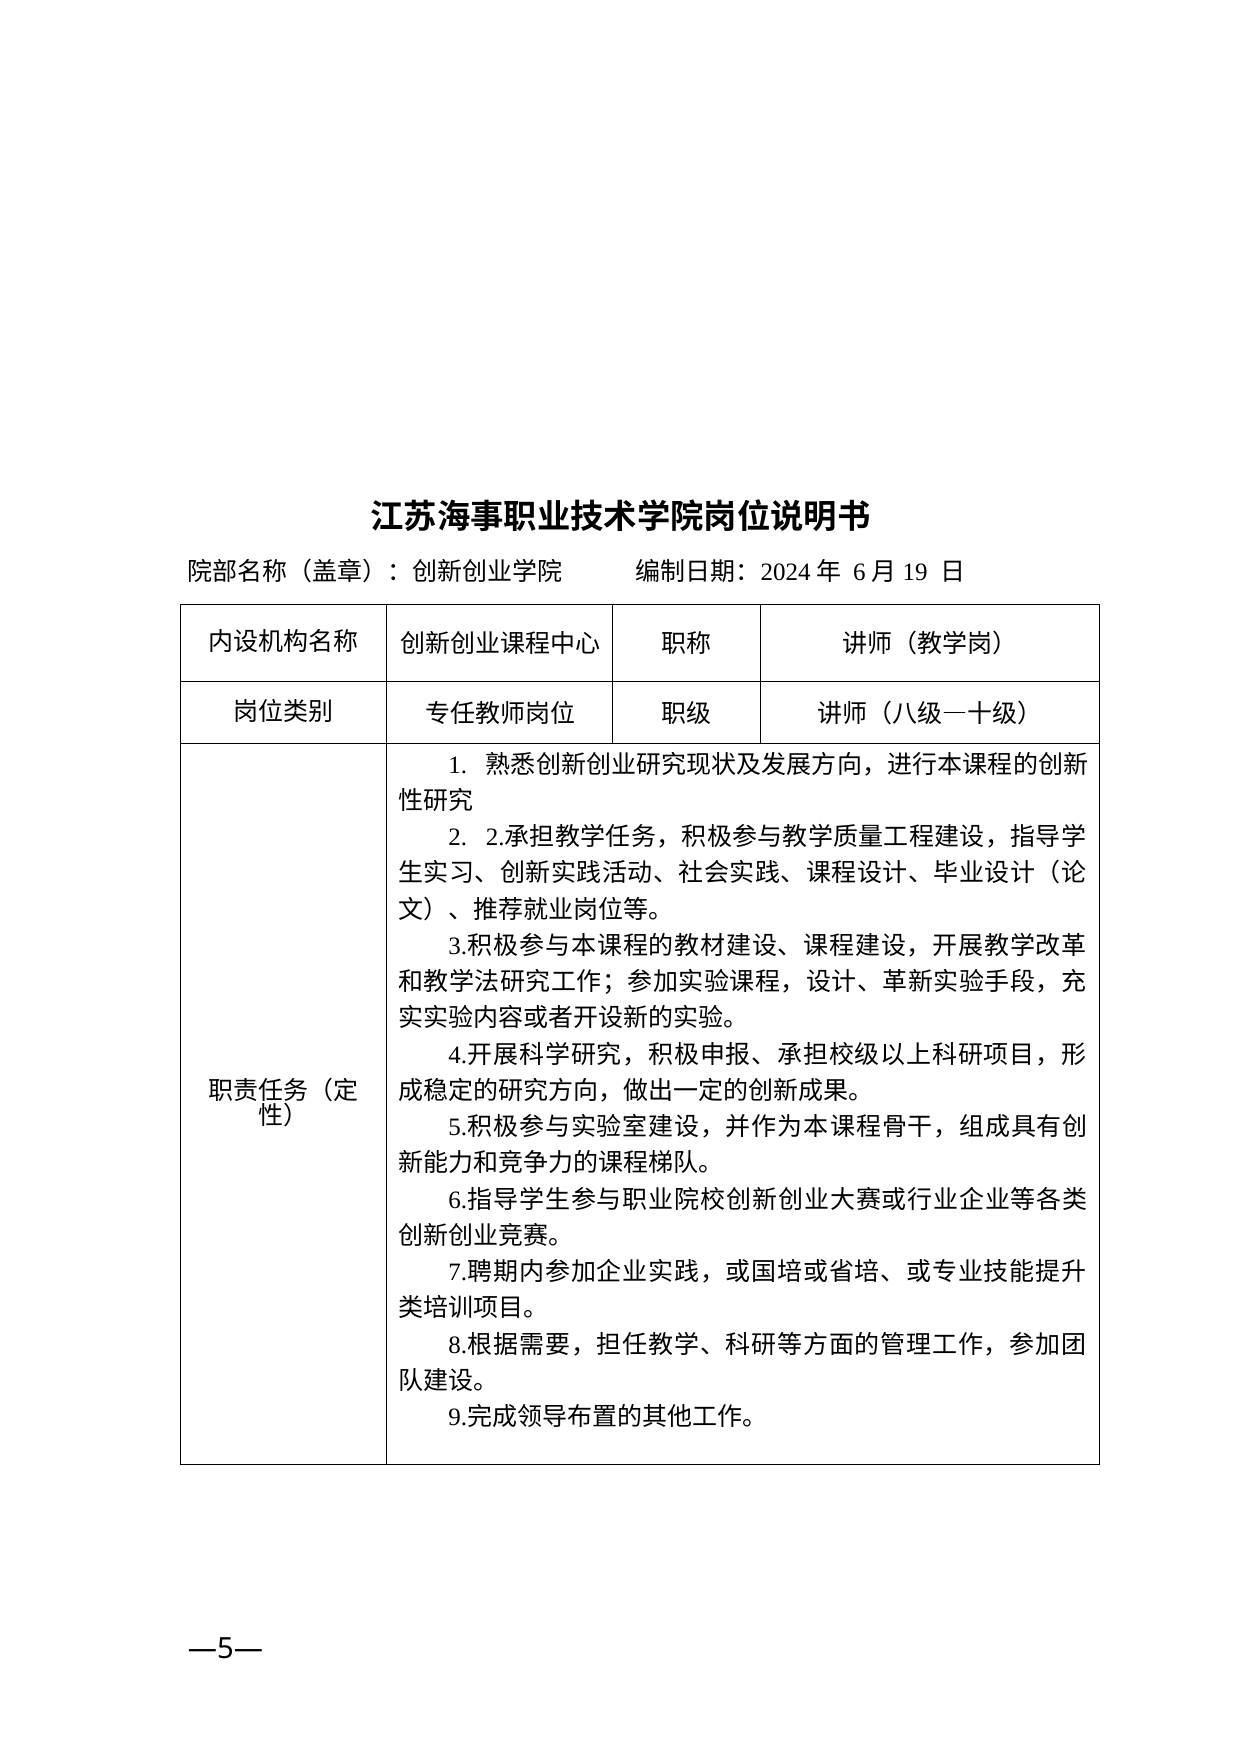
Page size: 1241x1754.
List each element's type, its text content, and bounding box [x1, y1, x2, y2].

table_cell 专任教师岗位 [387, 682, 612, 743]
table_header 职称 [613, 605, 760, 681]
table_header 讲师（教学岗） [761, 605, 1099, 681]
table_header 内设机构名称 [181, 605, 386, 681]
table_cell 职责任务（定性） [181, 744, 386, 1464]
table_header 创新创业课程中心 [387, 605, 612, 681]
table_cell 熟悉创新创业研究现状及发展方向，进行本课程的创新性研究 2.承担教学任务，积极参与教学质量工程建设，指导学生实习、创新实践活动、社会实践、课程设计、毕业设计（论文）、推荐就业岗位等。 3.积极参与本课程的教材建设、课程建设，开展教学改革和教学法研究工作；参加实验课程，设计、革新实验手段，充实实验内容或者开设新的实验。 4.开展科学研究，积极申报、承担校级以上科研项目，形成稳定的研究方向，做出一定的创新成果。 5.积极参与实验室建设，并作为本课程骨干，组成具有创新能力和竞争力的课程梯队。 6.指导学生参与职业院校创新创业大赛或行业企业等各类创新创业竞赛。 7.聘期内参加企业实践，或国培或省培、或专业技能提升类培训项目。 8.根据需要，担任教学、科研等方面的管理工作，参加团队建设。 9.完成领导布置的其他工作。 [387, 744, 1099, 1464]
table_cell 讲师（八级—十级） [761, 682, 1099, 743]
text 院部名称（盖章）：创新创业学院 编制日期：2024 年 6 月 19 日 [187, 554, 1053, 587]
text 江苏海事职业技术学院岗位说明书 [187, 489, 1053, 538]
table_cell 岗位类别 [181, 682, 386, 743]
table_cell 职级 [613, 682, 760, 743]
